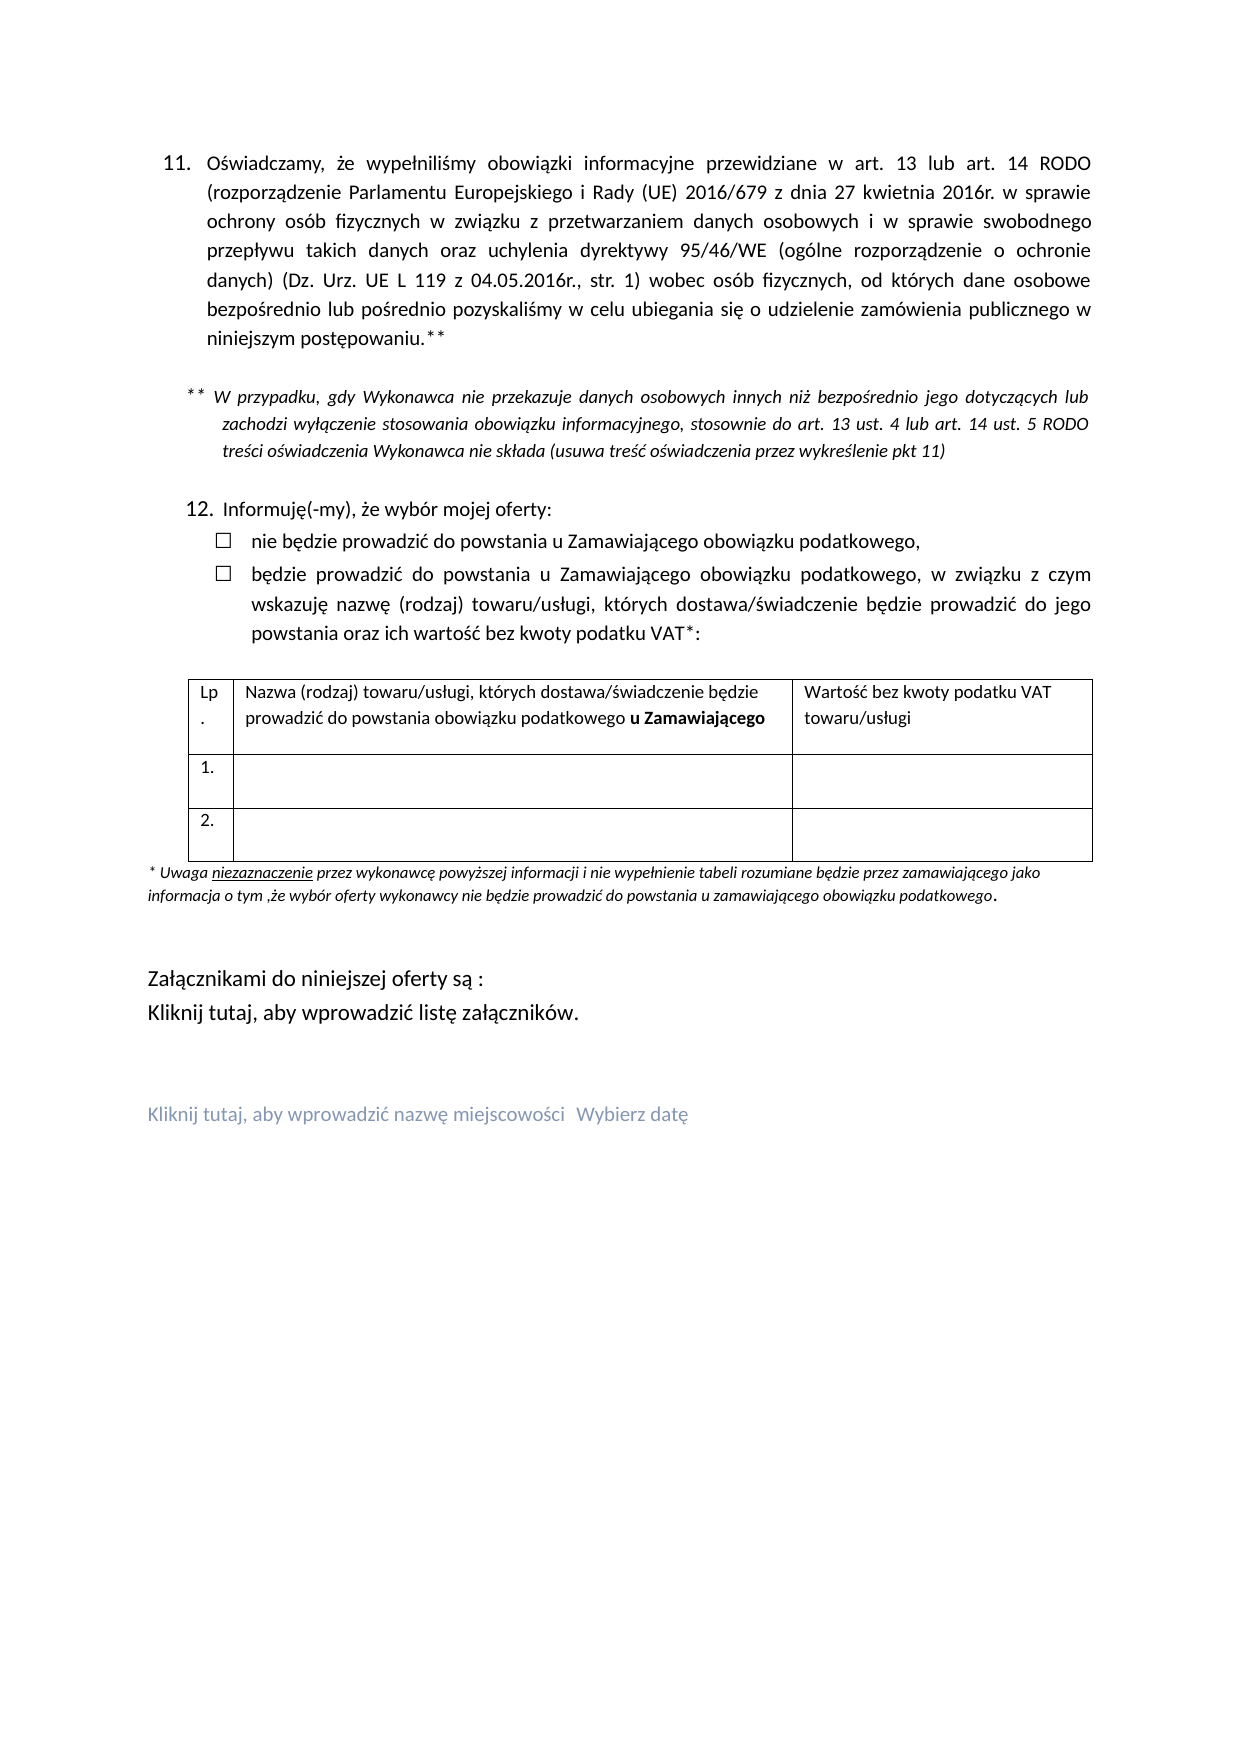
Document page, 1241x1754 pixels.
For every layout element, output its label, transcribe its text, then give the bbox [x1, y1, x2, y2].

table_header Nazwa (rodzaj) towaru/usługi, których dostawa/świadczenie będzie prowadzić do powstania obowiązku podatkowego u Zamawiającego [234, 680, 792, 754]
text nie będzie prowadzić do powstania u Zamawiającego obowiązku podatkowego, [214, 526, 1093, 555]
list Informuję(-my), że wybór mojej oferty: [185, 494, 1093, 522]
table_cell [793, 755, 1092, 807]
text ** W przypadku, gdy Wykonawca nie przekazuje danych osobowych innych niż bezpośrednio jego dotyczących lub zachodzi wyłączenie stosowania obowiązku informacyjnego, stosownie do art. 13 ust. 4 lub art. 14 ust. 5 RODO treści oświadczenia Wykonawca nie składa (usuwa treść oświadczenia przez wykreślenie pkt 11) [185, 383, 1093, 462]
table_cell 1. [189, 755, 233, 807]
list Oświadczamy, że wypełniliśmy obowiązki informacyjne przewidziane w art. 13 lub art. 14 RODO (rozporządzenie Parlamentu Europejskiego i Rady (UE) 2016/679 z dnia 27 kwietnia 2016r. w sprawie ochrony osób fizycznych w związku z przetwarzaniem danych osobowych i w sprawie swobodnego przepływu takich danych oraz uchylenia dyrektywy 95/46/WE (ogólne rozporządzenie o ochronie danych) (Dz. Urz. UE L 119 z 04.05.2016r., str. 1) wobec osób fizycznych, od których dane osobowe bezpośrednio lub pośrednio pozyskaliśmy w celu ubiegania się o udzielenie zamówienia publicznego w niniejszym postępowaniu.** [162, 148, 1093, 351]
text Załącznikami do niniejszej oferty są : [148, 964, 1093, 992]
table_header Wartość bez kwoty podatku VAT towaru/usługi [793, 680, 1092, 754]
text będzie prowadzić do powstania u Zamawiającego obowiązku podatkowego, w związku z czym wskazuję nazwę (rodzaj) towaru/usługi, których dostawa/świadczenie będzie prowadzić do jego powstania oraz ich wartość bez kwoty podatku VAT*: [214, 559, 1093, 646]
text * Uwaga niezaznaczenie przez wykonawcę powyższej informacji i nie wypełnienie tabeli rozumiane będzie przez zamawiającego jako informacja o tym ,że wybór oferty wykonawcy nie będzie prowadzić do powstania u zamawiającego obowiązku podatkowego. [148, 862, 1093, 906]
table_cell [793, 809, 1092, 861]
table_header Lp. [189, 680, 233, 754]
table_cell [234, 809, 792, 861]
table_cell 2. [189, 809, 233, 861]
table_cell [234, 755, 792, 807]
